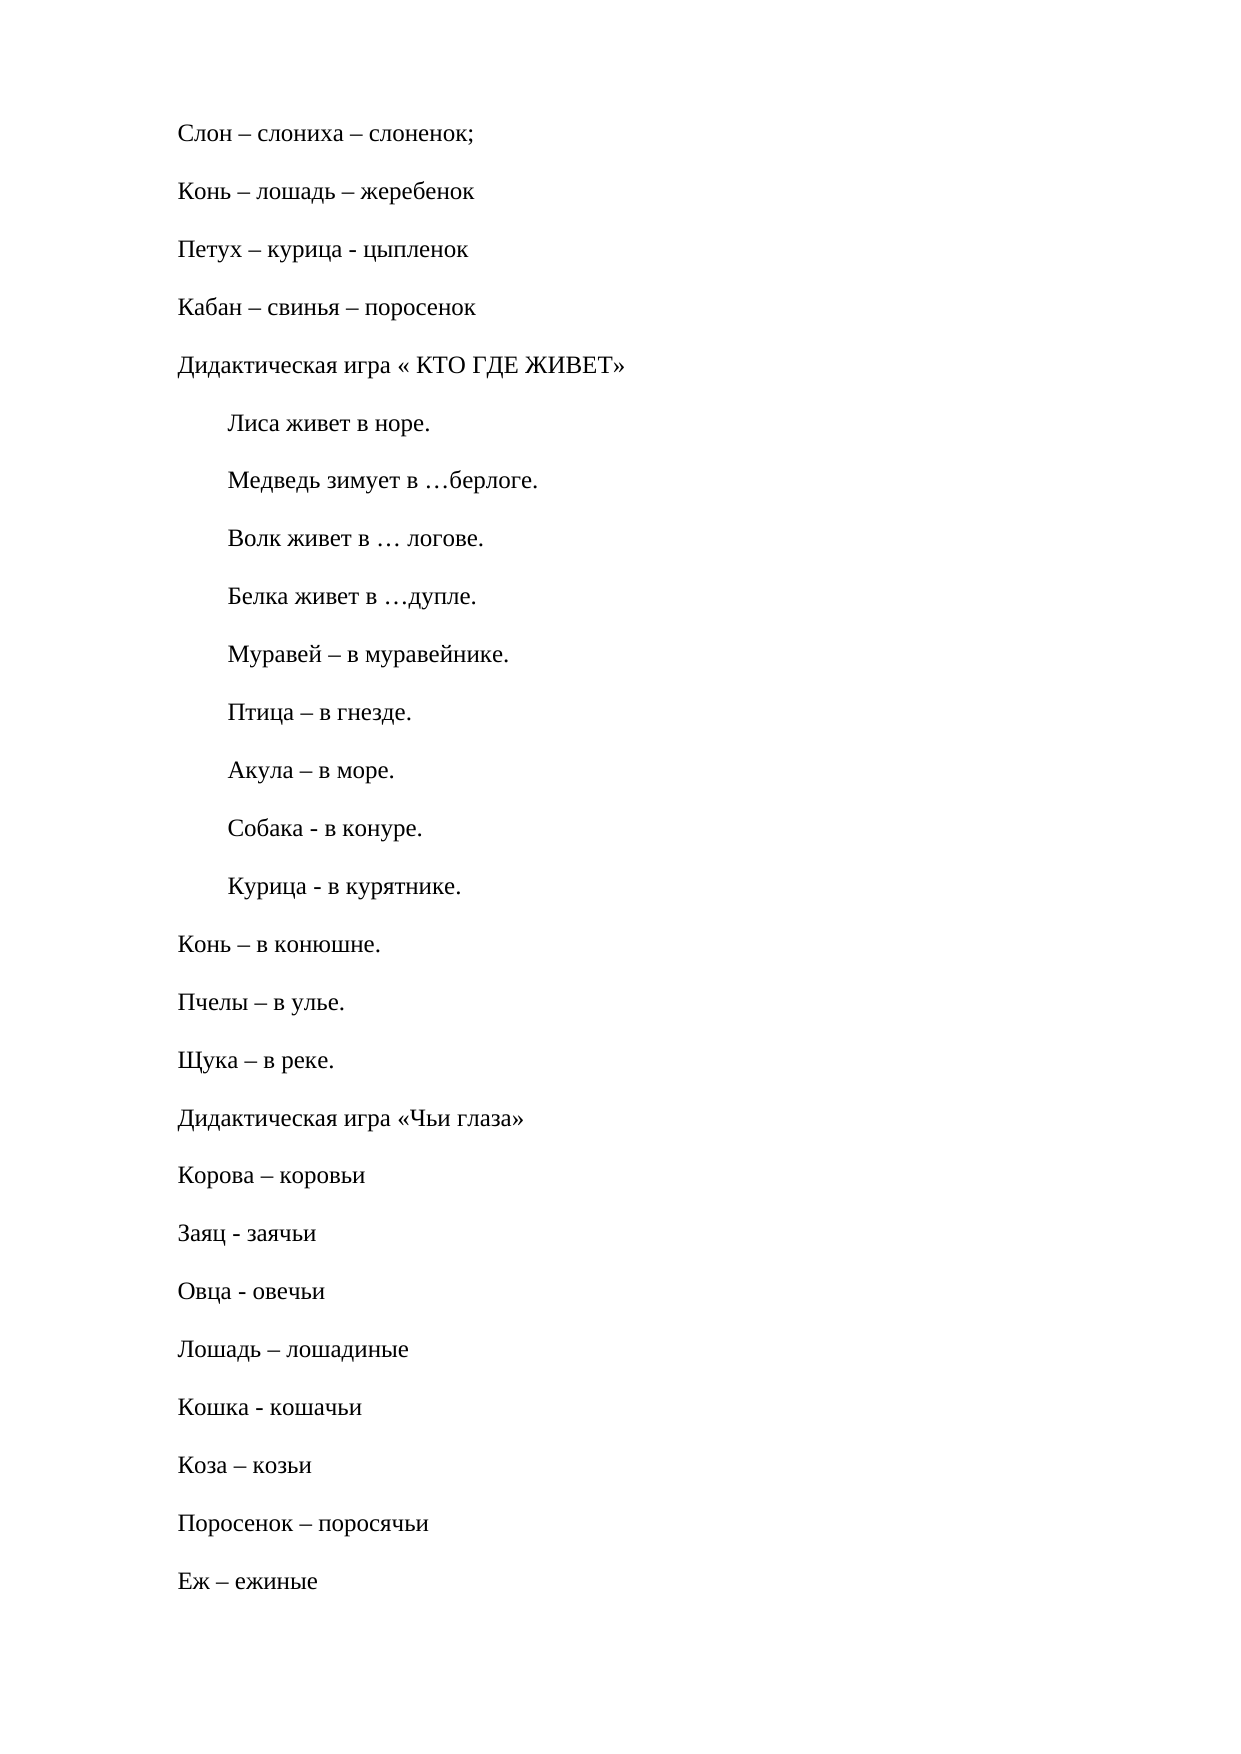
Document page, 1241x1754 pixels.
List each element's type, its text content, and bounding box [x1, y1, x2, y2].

text Пчелы – в улье. [177, 987, 1152, 1016]
text Акула – в море. [177, 755, 1152, 784]
text Конь – в конюшне. [177, 929, 1152, 958]
text Слон – слониха – слоненок; [177, 118, 1152, 147]
text Еж – ежиные [177, 1566, 1152, 1595]
text Конь – лошадь – жеребенок [177, 176, 1152, 205]
text Кабан – свинья – поросенок [177, 292, 1152, 321]
text Кошка - кошачьи [177, 1392, 1152, 1421]
text Белка живет в …дупле. [177, 581, 1152, 610]
text Волк живет в … логове. [177, 523, 1152, 552]
text Медведь зимует в …берлоге. [177, 466, 1152, 494]
text Лошадь – лошадиные [177, 1334, 1152, 1363]
text Собака - в конуре. [177, 813, 1152, 842]
text Лиса живет в норе. [177, 408, 1152, 436]
text Щука – в реке. [177, 1045, 1152, 1073]
text Птица – в гнезде. [177, 697, 1152, 726]
text Муравей – в муравейнике. [177, 639, 1152, 668]
text Коза – козьи [177, 1450, 1152, 1479]
text Заяц - заячьи [177, 1218, 1152, 1247]
text Овца - овечьи [177, 1276, 1152, 1305]
text Курица - в курятнике. [177, 871, 1152, 900]
text Дидактическая игра «Чьи глаза» [177, 1103, 1152, 1131]
text Дидактическая игра « КТО ГДЕ ЖИВЕТ» [177, 350, 1152, 378]
text Корова – коровьи [177, 1161, 1152, 1189]
text Петух – курица - цыпленок [177, 234, 1152, 263]
text Поросенок – поросячьи [177, 1508, 1152, 1537]
